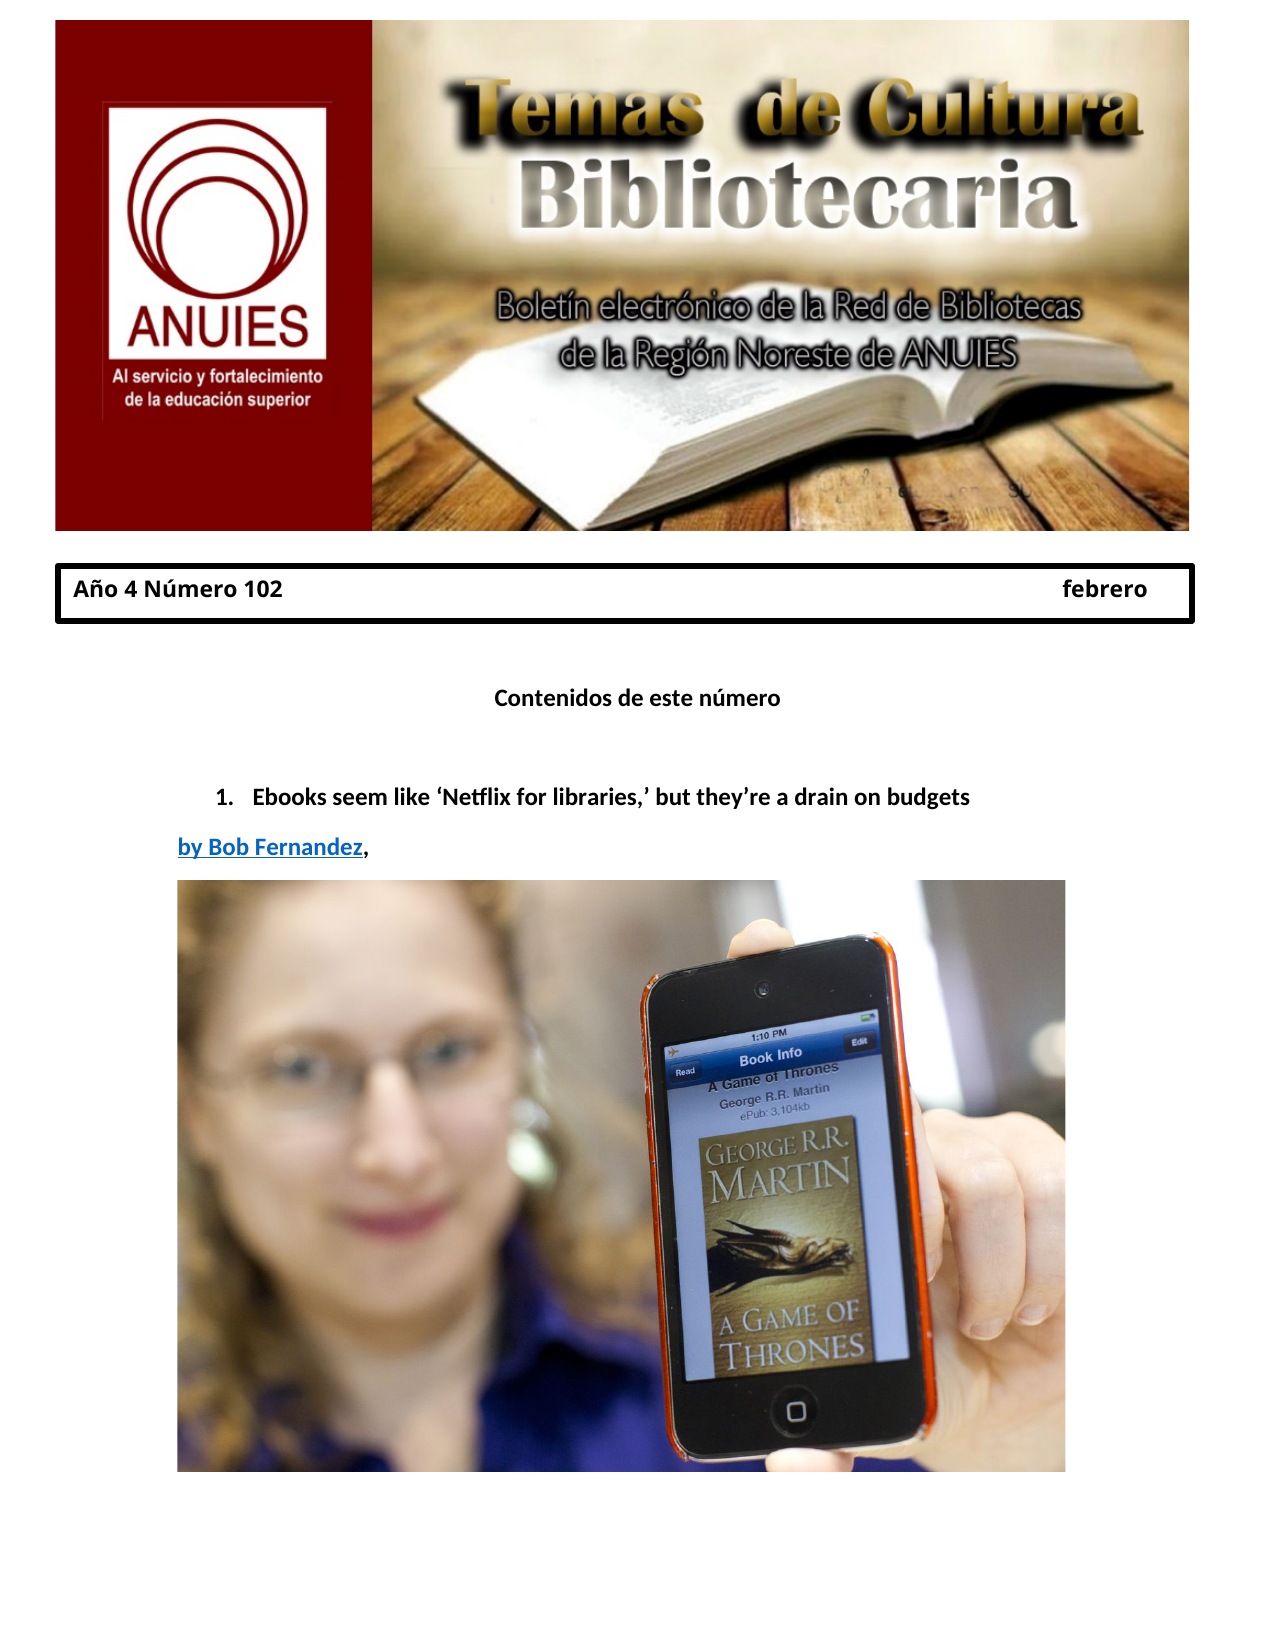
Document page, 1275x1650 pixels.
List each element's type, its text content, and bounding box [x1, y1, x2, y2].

text by Bob Fernandez, [177, 831, 1098, 861]
list Ebooks seem like ‘Netflix for libraries,’ but they’re a drain on budgets [215, 781, 1098, 812]
picture [55, 20, 1190, 531]
text Contenidos de este número [177, 682, 1098, 712]
picture [177, 880, 1066, 1472]
